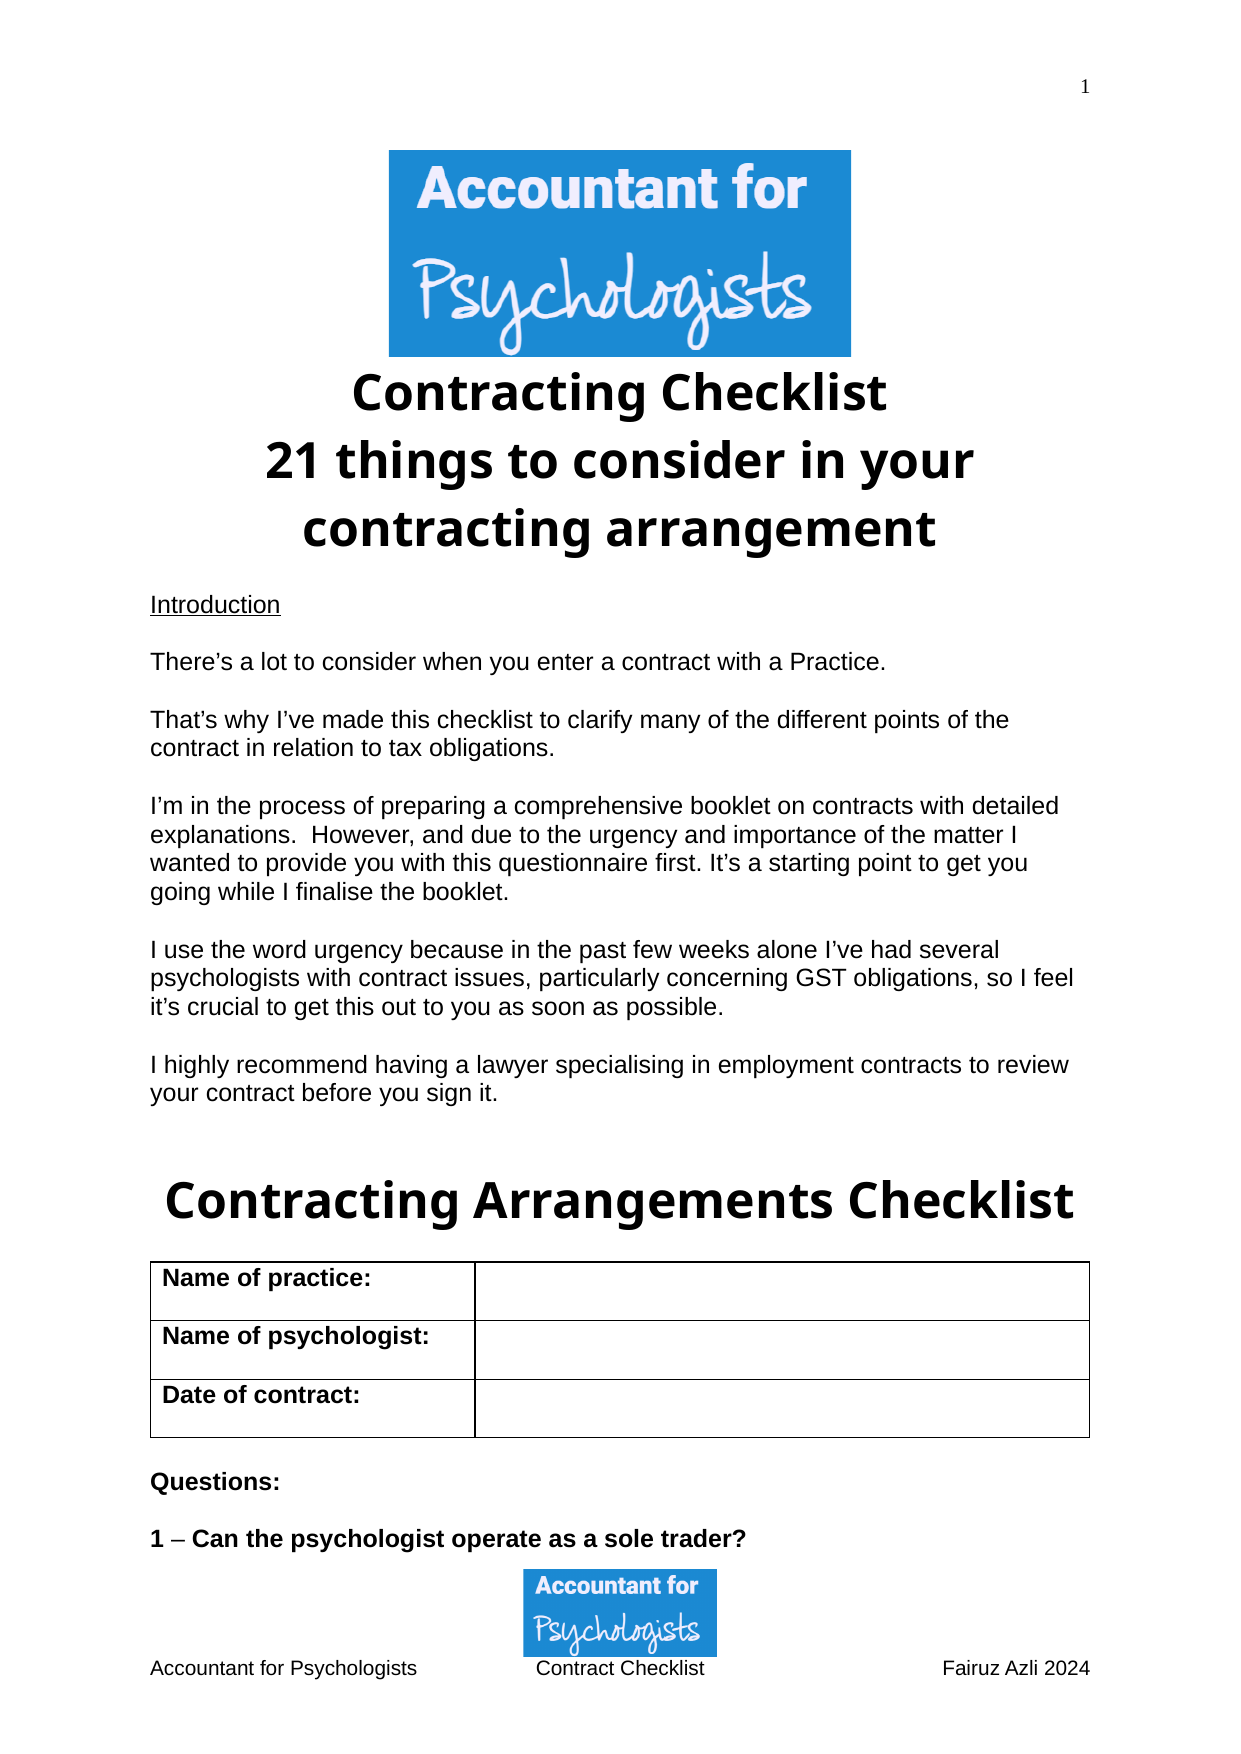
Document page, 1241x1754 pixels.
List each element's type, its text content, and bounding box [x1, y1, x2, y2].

table_cell [476, 1321, 1089, 1378]
table_header [476, 1263, 1089, 1320]
table_cell Date of contract: [151, 1380, 474, 1437]
text I use the word urgency because in the past few weeks alone I’ve had several psychologists with contract issues, particularly concerning GST obligations, so I feel it’s crucial to get this out to you as soon as possible. [150, 934, 1090, 1021]
picture [388, 150, 852, 357]
text I’m in the process of preparing a comprehensive booklet on contracts with detailed explanations. However, and due to the urgency and importance of the matter I wanted to provide you with this questionnaire first. It’s a starting point to get you going while I finalise the booklet. [150, 791, 1090, 906]
text I highly recommend having a lawyer specialising in employment contracts to review your contract before you sign it. [150, 1049, 1090, 1107]
table_cell Name of psychologist: [151, 1321, 474, 1378]
text 1 – Can the psychologist operate as a sole trader? [150, 1524, 1090, 1553]
text Introduction [150, 589, 1090, 618]
table_cell [476, 1380, 1089, 1437]
picture [523, 1569, 717, 1657]
table_header Name of practice: [151, 1263, 474, 1320]
text Questions: [150, 1467, 1090, 1496]
text Contracting Arrangements Checklist [150, 1164, 1090, 1233]
text There’s a lot to consider when you enter a contract with a Practice. [150, 647, 1090, 676]
text 21 things to consider in your contracting arrangement [150, 424, 1090, 561]
text Contracting Checklist [150, 356, 1090, 424]
text That’s why I’ve made this checklist to clarify many of the different points of the contract in relation to tax obligations. [150, 704, 1090, 762]
